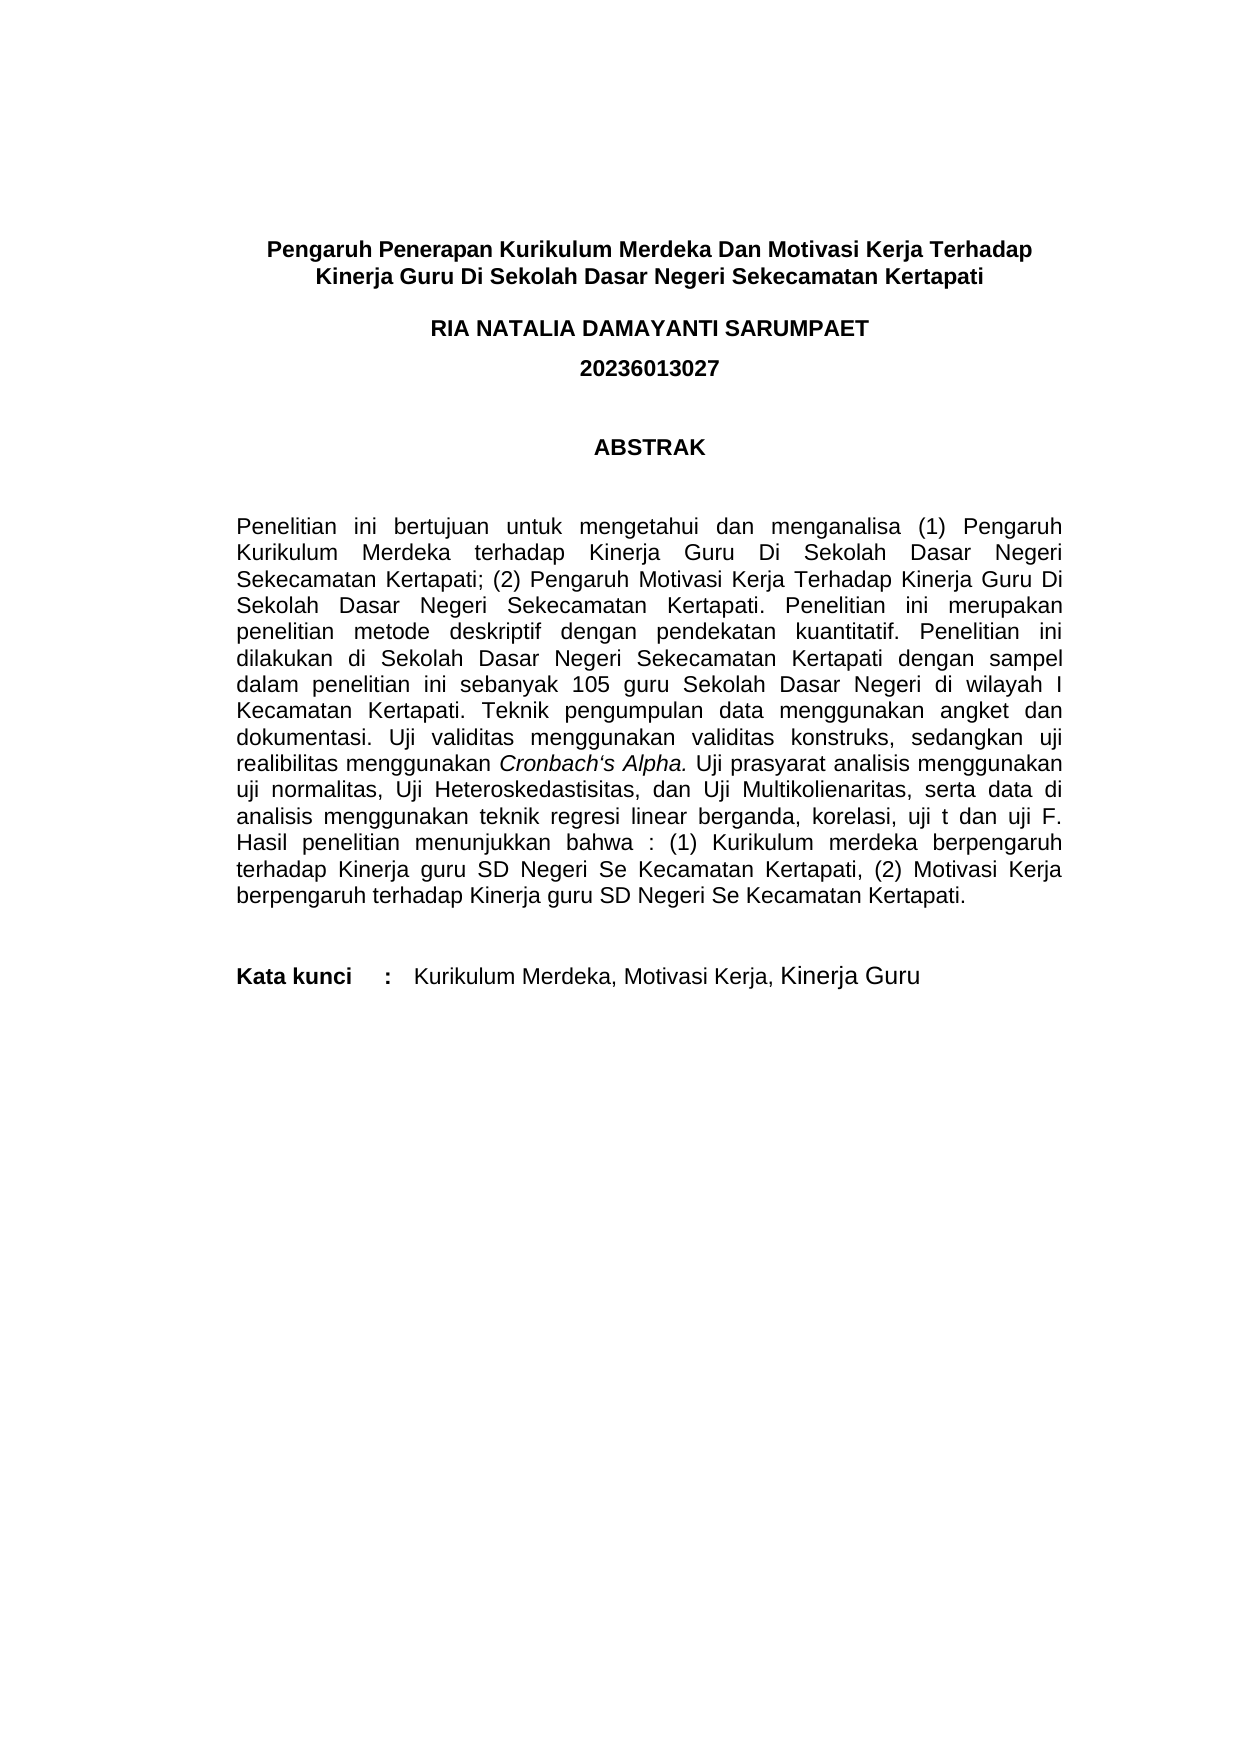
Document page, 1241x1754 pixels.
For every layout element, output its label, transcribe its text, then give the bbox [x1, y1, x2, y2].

text ABSTRAK [236, 434, 1063, 460]
text Kata kunci : Kurikulum Merdeka, Motivasi Kerja, Kinerja Guru [236, 961, 1063, 990]
text 20236013027 [236, 355, 1063, 381]
text Pengaruh Penerapan Kurikulum Merdeka Dan Motivasi Kerja Terhadap Kinerja Guru Di Sekolah Dasar Negeri Sekecamatan Kertapati [236, 236, 1063, 289]
text Penelitian ini bertujuan untuk mengetahui dan menganalisa (1) Pengaruh Kurikulum Merdeka terhadap Kinerja Guru Di Sekolah Dasar Negeri Sekecamatan Kertapati; (2) Pengaruh Motivasi Kerja Terhadap Kinerja Guru Di Sekolah Dasar Negeri Sekecamatan Kertapati. Penelitian ini merupakan penelitian metode deskriptif dengan pendekatan kuantitatif. Penelitian ini dilakukan di Sekolah Dasar Negeri Sekecamatan Kertapati dengan sampel dalam penelitian ini sebanyak 105 guru Sekolah Dasar Negeri di wilayah I Kecamatan Kertapati. Teknik pengumpulan data menggunakan angket dan dokumentasi. Uji validitas menggunakan validitas konstruks, sedangkan uji realibilitas menggunakan Cronbach‘s Alpha. Uji prasyarat analisis menggunakan uji normalitas, Uji Heteroskedastisitas, dan Uji Multikolienaritas, serta data di analisis menggunakan teknik regresi linear berganda, korelasi, uji t dan uji F. Hasil penelitian menunjukkan bahwa : (1) Kurikulum merdeka berpengaruh terhadap Kinerja guru SD Negeri Se Kecamatan Kertapati, (2) Motivasi Kerja berpengaruh terhadap Kinerja guru SD Negeri Se Kecamatan Kertapati. [236, 513, 1063, 908]
text RIA NATALIA DAMAYANTI SARUMPAET [236, 315, 1063, 342]
